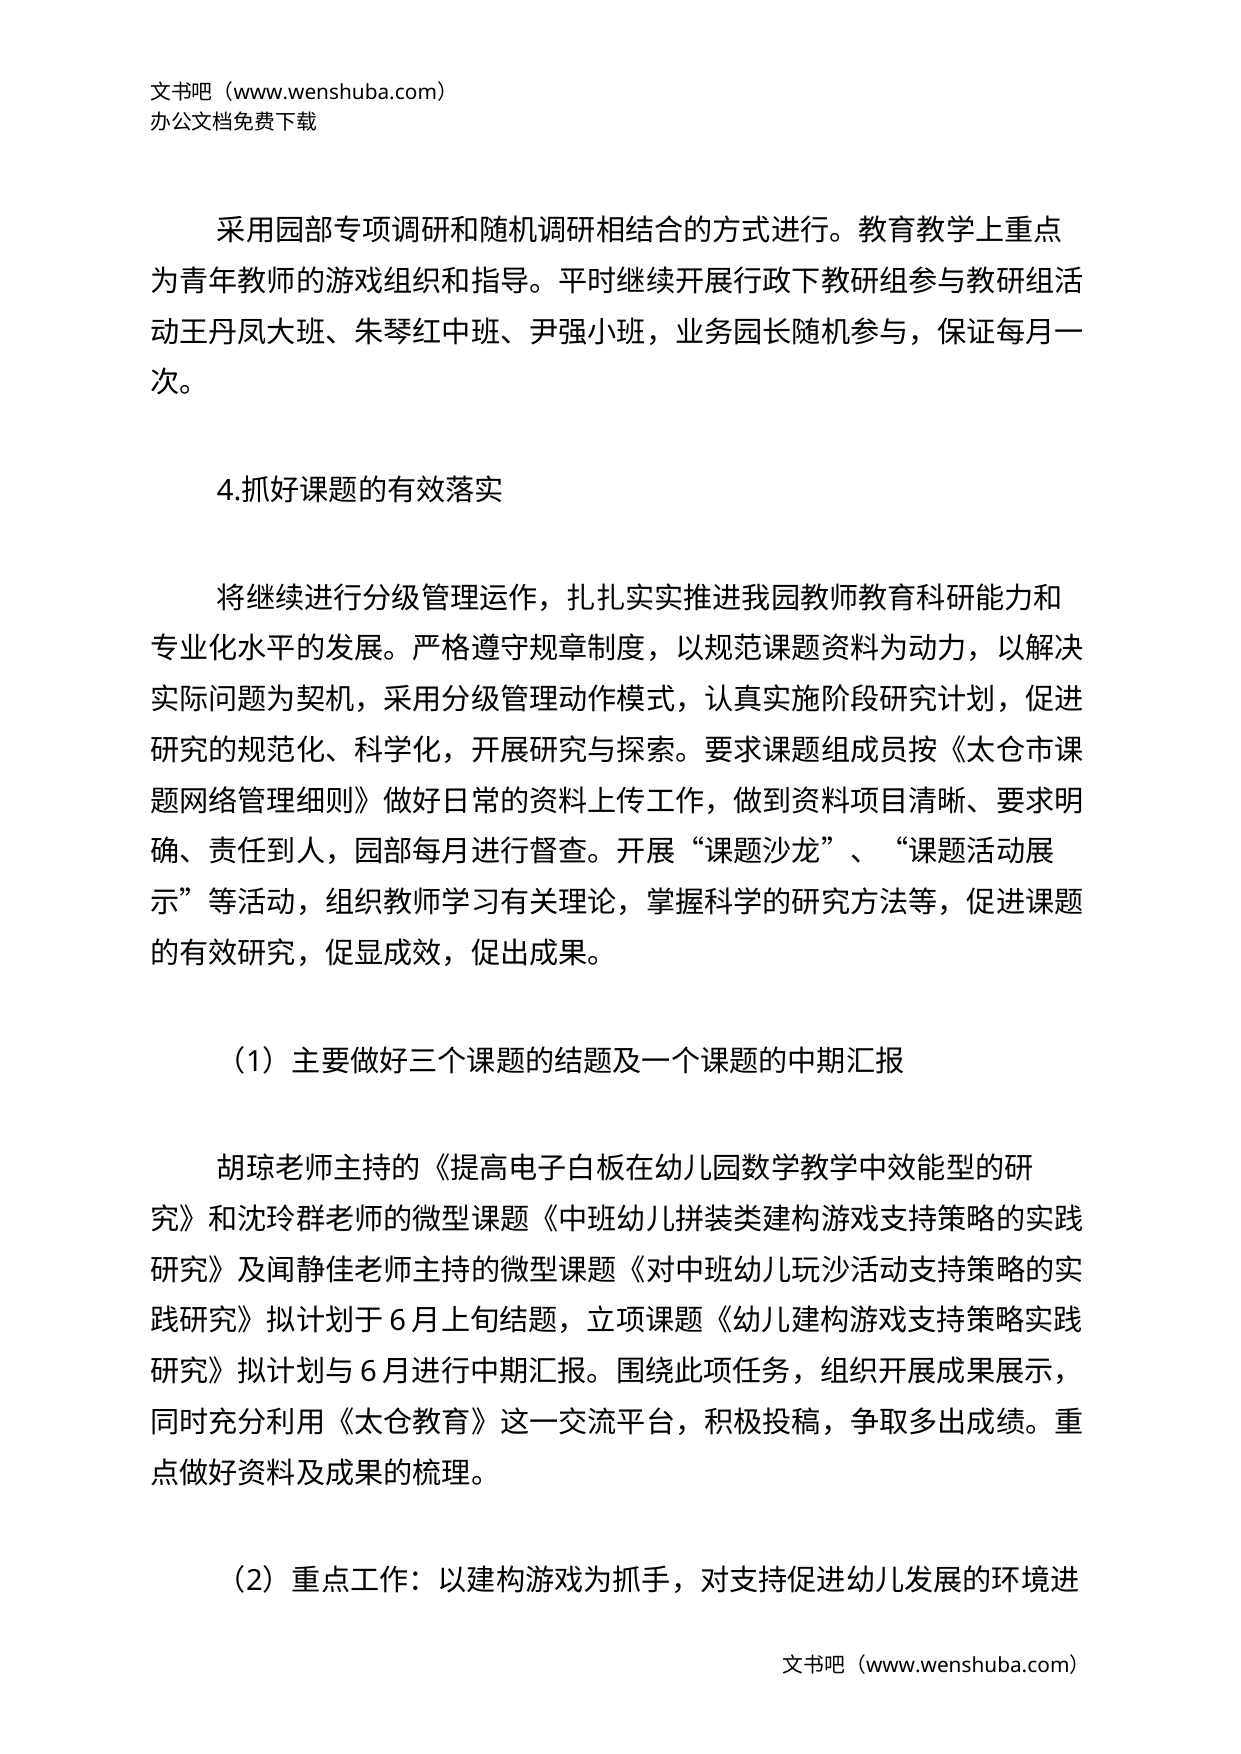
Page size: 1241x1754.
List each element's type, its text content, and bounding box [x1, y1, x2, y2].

text 将继续进行分级管理运作，扎扎实实推进我园教师教育科研能力和专业化水平的发展。严格遵守规章制度，以规范课题资料为动力，以解决实际问题为契机，采用分级管理动作模式，认真实施阶段研究计划，促进研究的规范化、科学化，开展研究与探索。要求课题组成员按《太仓市课题网络管理细则》做好日常的资料上传工作，做到资料项目清晰、要求明确、责任到人，园部每月进行督查。开展“课题沙龙”、“课题活动展示”等活动，组织教师学习有关理论，掌握科学的研究方法等，促进课题的有效研究，促显成效，促出成果。 [150, 574, 1090, 972]
text 采用园部专项调研和随机调研相结合的方式进行。教育教学上重点为青年教师的游戏组织和指导。平时继续开展行政下教研组参与教研组活动王丹凤大班、朱琴红中班、尹强小班，业务园长随机参与，保证每月一次。 [150, 207, 1090, 401]
text 胡琼老师主持的《提高电子白板在幼儿园数学教学中效能型的研究》和沈玲群老师的微型课题《中班幼儿拼装类建构游戏支持策略的实践研究》及闻静佳老师主持的微型课题《对中班幼儿玩沙活动支持策略的实践研究》拟计划于6月上旬结题，立项课题《幼儿建构游戏支持策略实践研究》拟计划与6月进行中期汇报。围绕此项任务，组织开展成果展示，同时充分利用《太仓教育》这一交流平台，积极投稿，争取多出成绩。重点做好资料及成果的梳理。 [150, 1145, 1090, 1492]
text 4.抓好课题的有效落实 [150, 467, 1090, 509]
text （1）主要做好三个课题的结题及一个课题的中期汇报 [150, 1037, 1090, 1079]
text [150, 1557, 1090, 1599]
